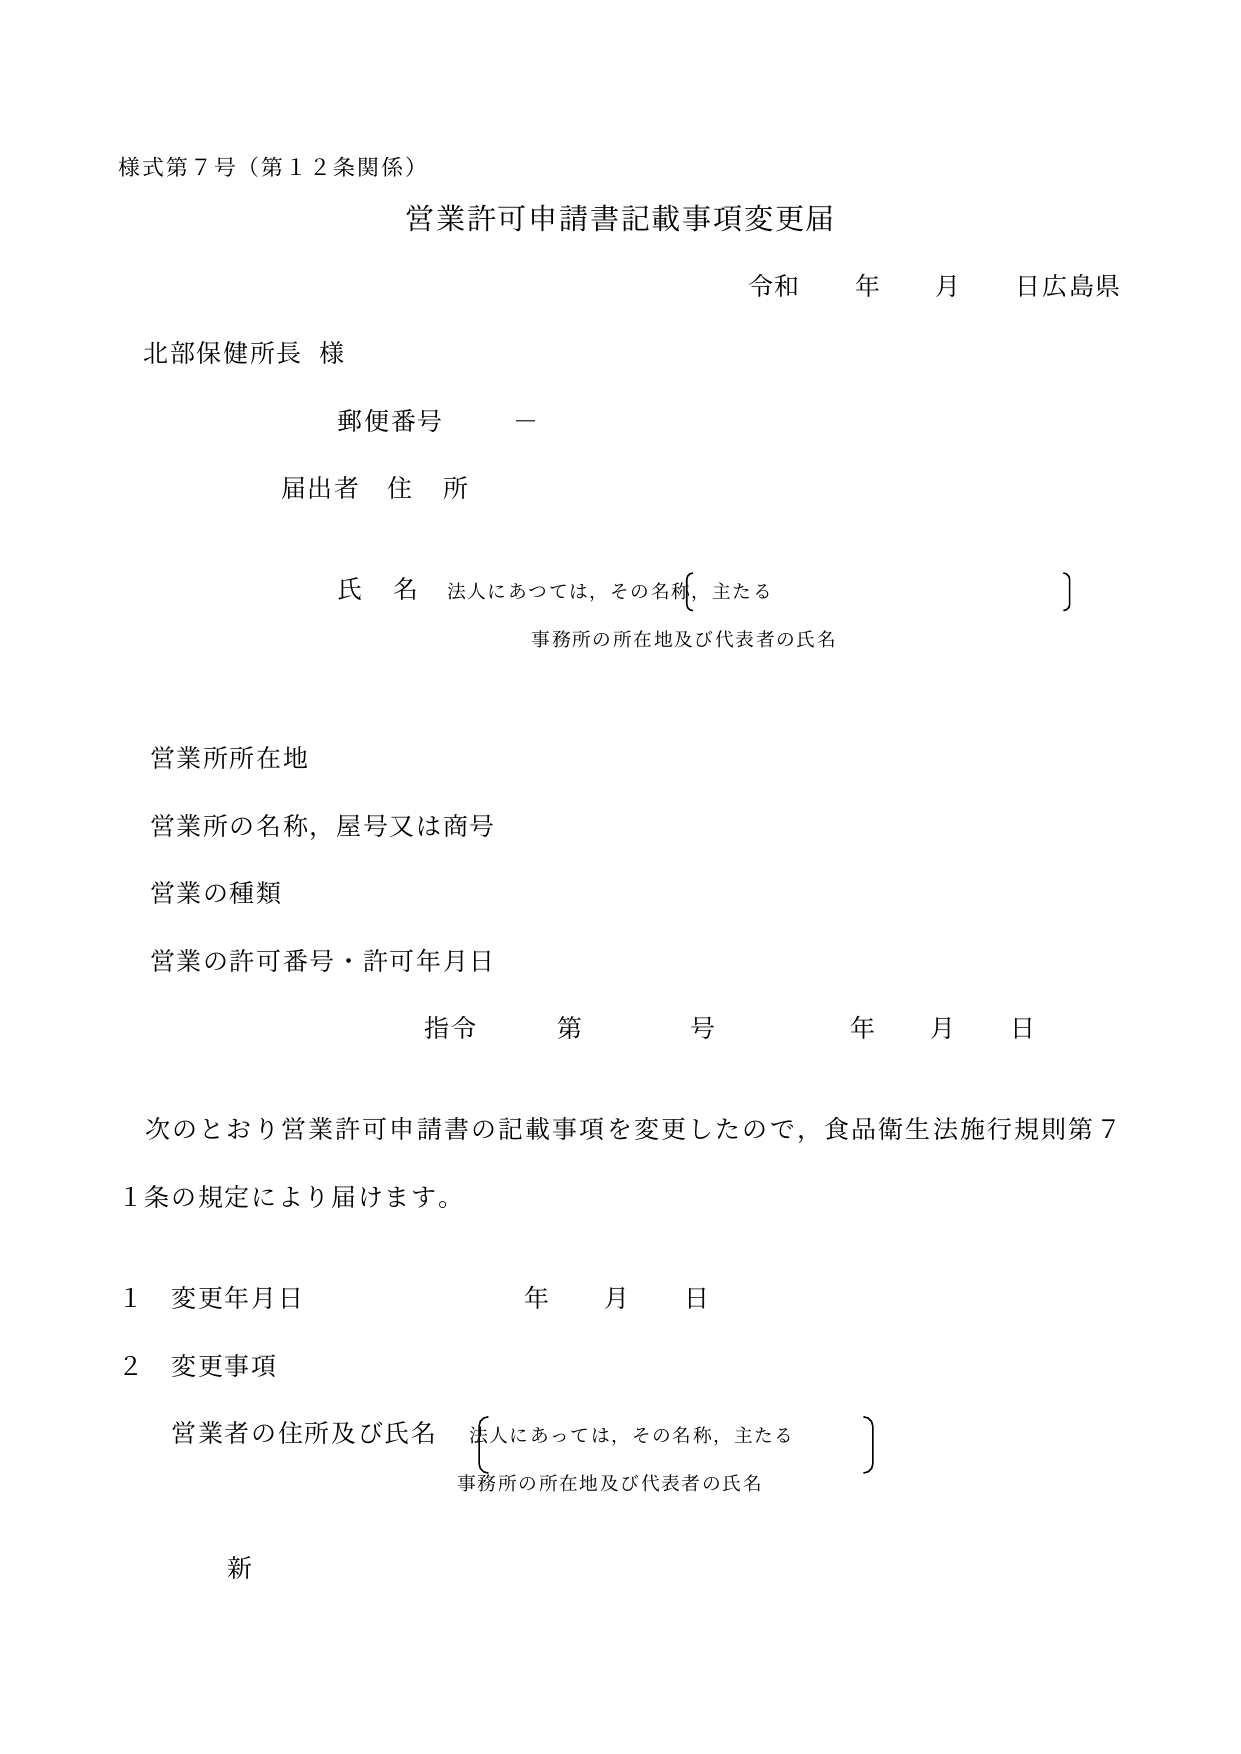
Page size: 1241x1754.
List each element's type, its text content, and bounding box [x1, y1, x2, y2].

text 事務所の所在地及び代表者の氏名 [118, 622, 1122, 656]
text 事務所の所在地及び代表者の氏名 [118, 1466, 1122, 1499]
text 新 [118, 1533, 1122, 1601]
text 営業所所在地 [118, 723, 1122, 791]
text １ 変更年月日 年 月 日 [118, 1263, 1122, 1331]
text 営業の種類 [118, 858, 1122, 926]
text 様式第７号（第１２条関係） [118, 149, 1122, 183]
text ２ 変更事項 [118, 1331, 1122, 1398]
text 営業所の名称，屋号又は商号 [118, 791, 1122, 858]
text 次のとおり営業許可申請書の記載事項を変更したので，食品衛生法施行規則第７１条の規定により届けます。 [118, 1094, 1122, 1229]
text 指令 第 号 年 月 日 [118, 993, 1122, 1061]
text 営業許可申請書記載事項変更届 [118, 183, 1122, 251]
text 営業者の住所及び氏名 法人にあっては，その名称，主たる [118, 1398, 1122, 1466]
text 郵便番号 － [118, 386, 1122, 453]
text 令和 年 月 日広島県北部保健所長 様 [118, 251, 1122, 386]
text 届出者 住 所 [118, 453, 1122, 521]
text 氏 名 法人にあつては，その名称，主たる [118, 554, 1122, 622]
text 営業の許可番号・許可年月日 [118, 926, 1122, 993]
